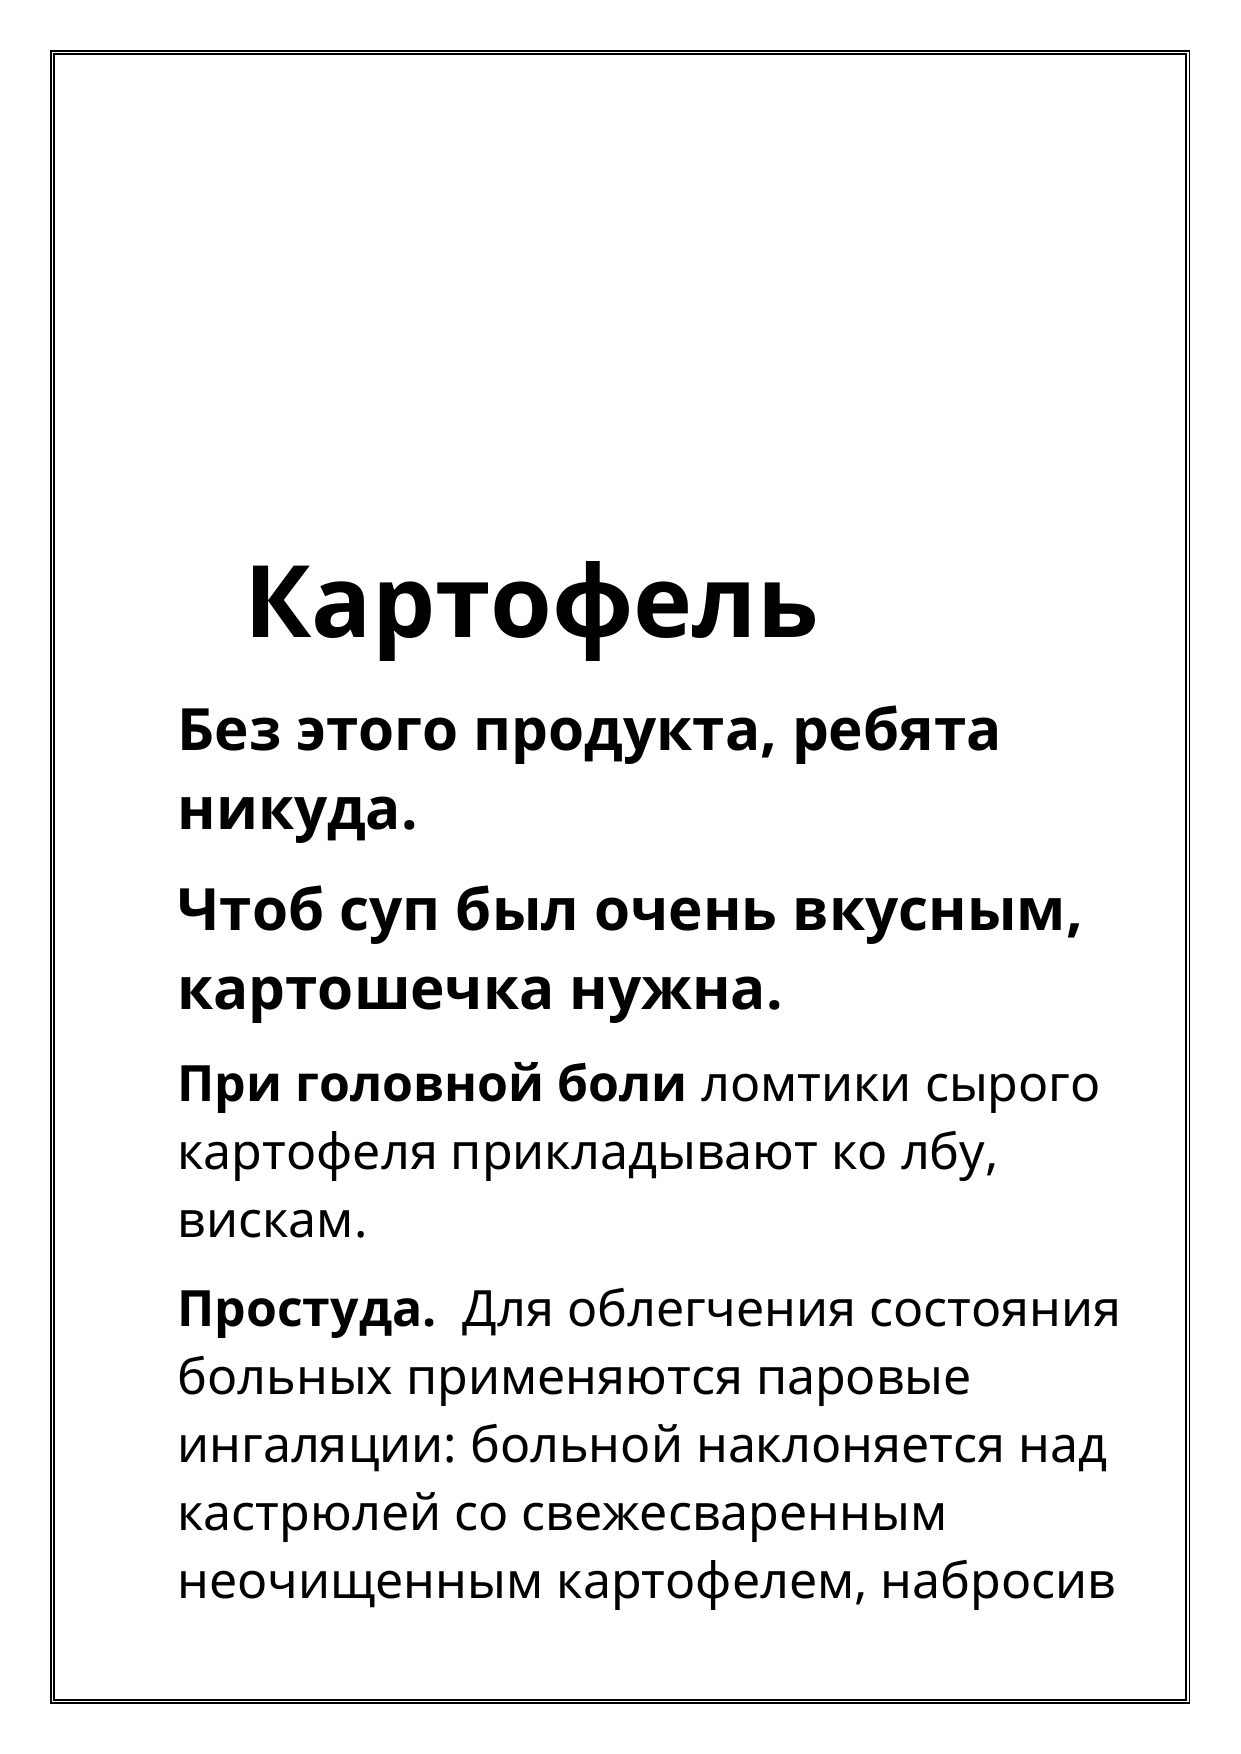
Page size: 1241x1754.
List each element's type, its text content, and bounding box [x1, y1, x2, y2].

text При головной боли ломтики сырого картофеля прикладывают ко лбу, вискам. [177, 1047, 1152, 1252]
text Картофель [88, 531, 1152, 667]
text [177, 1273, 1152, 1613]
text Чтоб суп был очень вкусным, картошечка нужна. [177, 868, 1152, 1027]
text Без этого продукта, ребята никуда. [177, 688, 1152, 847]
